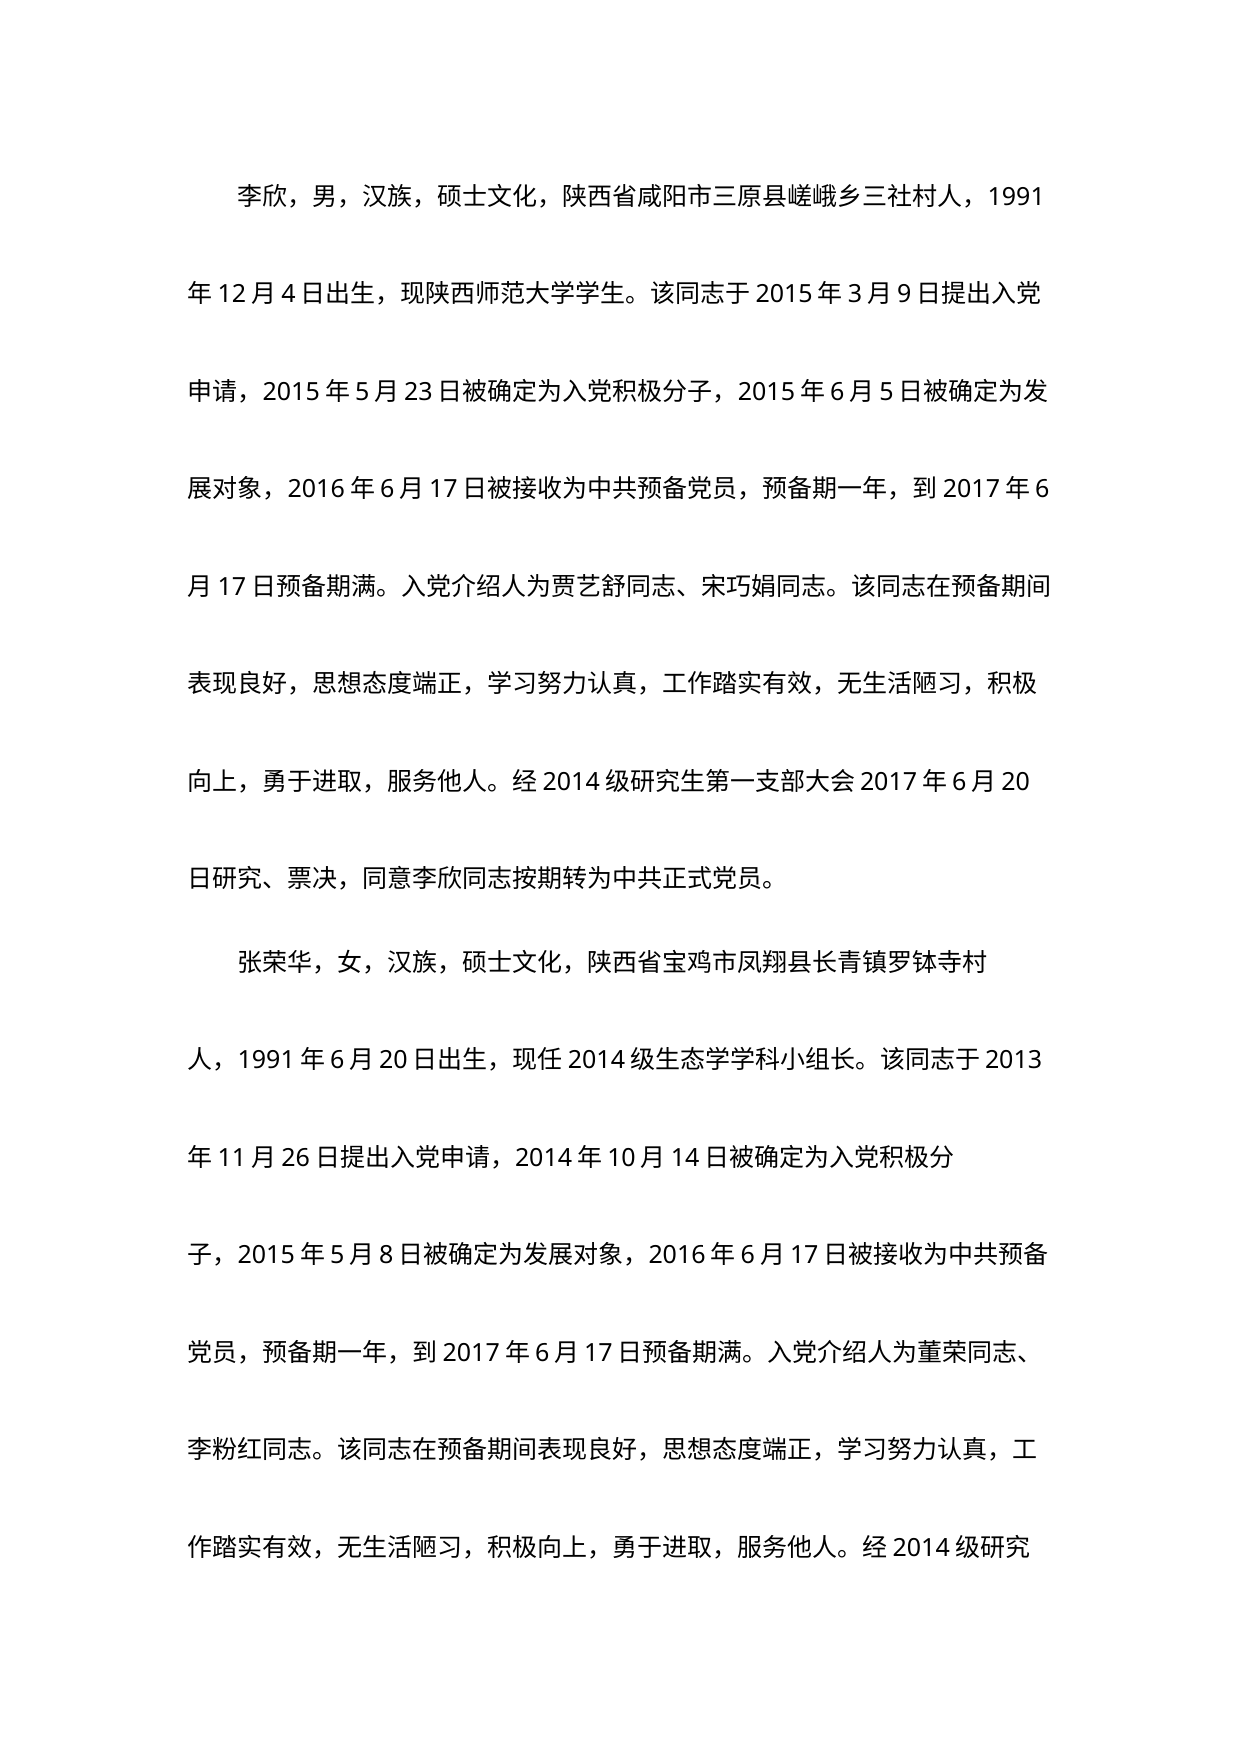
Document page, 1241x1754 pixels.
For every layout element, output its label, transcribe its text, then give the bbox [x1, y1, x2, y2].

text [187, 928, 1053, 1578]
text 李欣，男，汉族，硕士文化，陕西省咸阳市三原县嵯峨乡三社村人，1991年12月4日出生，现陕西师范大学学生。该同志于2015年3月9日提出入党申请，2015年5月23日被确定为入党积极分子，2015年6月5日被确定为发展对象，2016年6月17日被接收为中共预备党员，预备期一年，到2017年6月17日预备期满。入党介绍人为贾艺舒同志、宋巧娟同志。该同志在预备期间表现良好，思想态度端正，学习努力认真，工作踏实有效，无生活陋习，积极向上，勇于进取，服务他人。经2014级研究生第一支部大会2017年6月20日研究、票决，同意李欣同志按期转为中共正式党员。 [187, 162, 1053, 909]
